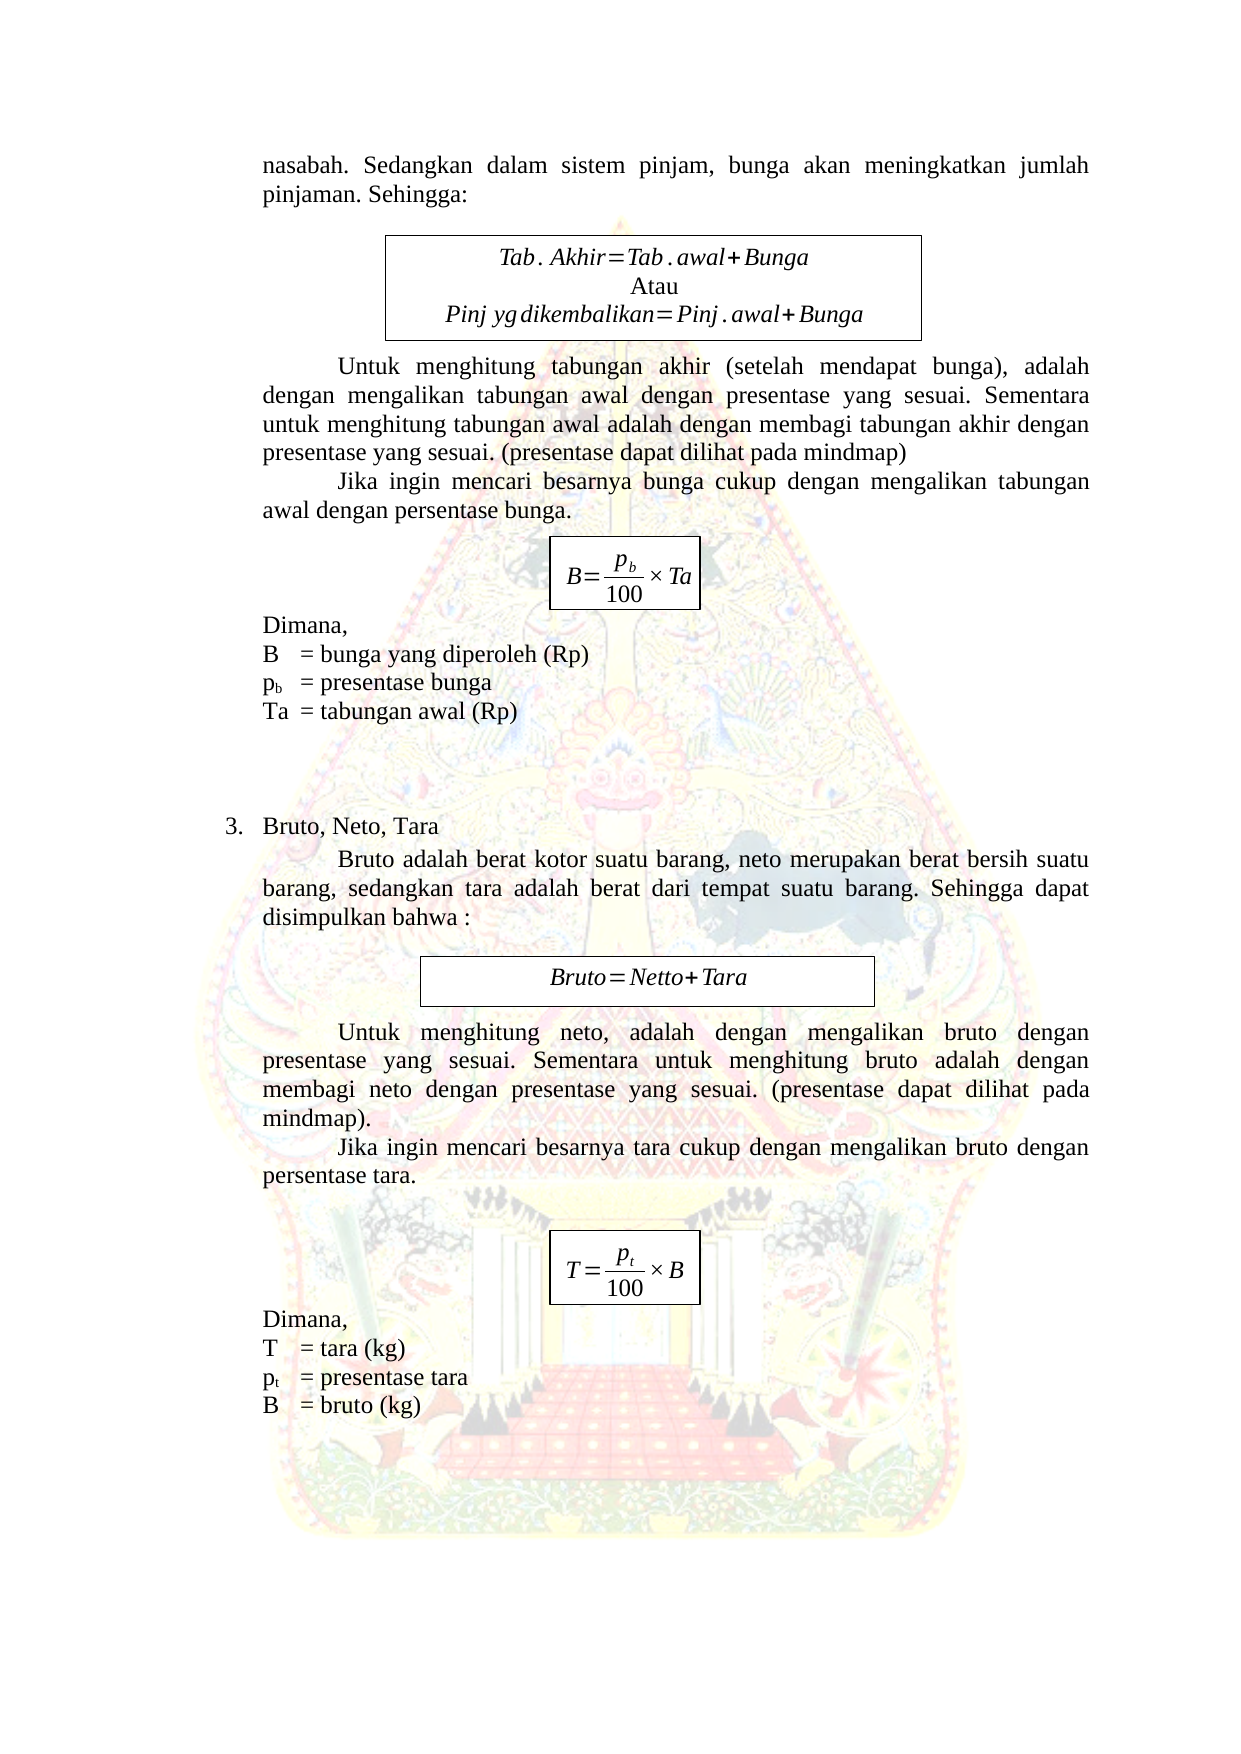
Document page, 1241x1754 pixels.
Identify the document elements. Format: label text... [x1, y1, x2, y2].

list Bruto, Neto, Tara [225, 811, 1090, 840]
list Untuk menghitung neto, adalah dengan mengalikan bruto dengan presentase yang sesuai. Sementara untuk menghitung bruto adalah dengan membagi neto dengan presentase yang sesuai. (presentase dapat dilihat pada mindmap). [262, 1017, 1090, 1132]
text Dimana, [262, 610, 1090, 639]
text pt = presentase tara [262, 1362, 1090, 1391]
list Untuk menghitung tabungan akhir (setelah mendapat bunga), adalah dengan mengalikan tabungan awal dengan presentase yang sesuai. Sementara untuk menghitung tabungan awal adalah dengan membagi tabungan akhir dengan presentase yang sesuai. (presentase dapat dilihat pada mindmap) [262, 351, 1090, 466]
list Bruto adalah berat kotor suatu barang, neto merupakan berat bersih suatu barang, sedangkan tara adalah berat dari tempat suatu barang. Sehingga dapat disimpulkan bahwa : [262, 844, 1090, 931]
text B = bunga yang diperoleh (Rp) [262, 639, 1090, 667]
text Dimana, [262, 1304, 1090, 1333]
text pb = presentase bunga [262, 667, 1090, 696]
text B = bruto (kg) [262, 1391, 1090, 1419]
list Jika ingin mencari besarnya bunga cukup dengan mengalikan tabungan awal dengan persentase bunga. [262, 466, 1090, 524]
text T = tara (kg) [262, 1333, 1090, 1362]
text Ta = tabungan awal (Rp) [262, 696, 1090, 725]
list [262, 150, 1090, 207]
list Jika ingin mencari besarnya tara cukup dengan mengalikan bruto dengan persentase tara. [262, 1132, 1090, 1189]
